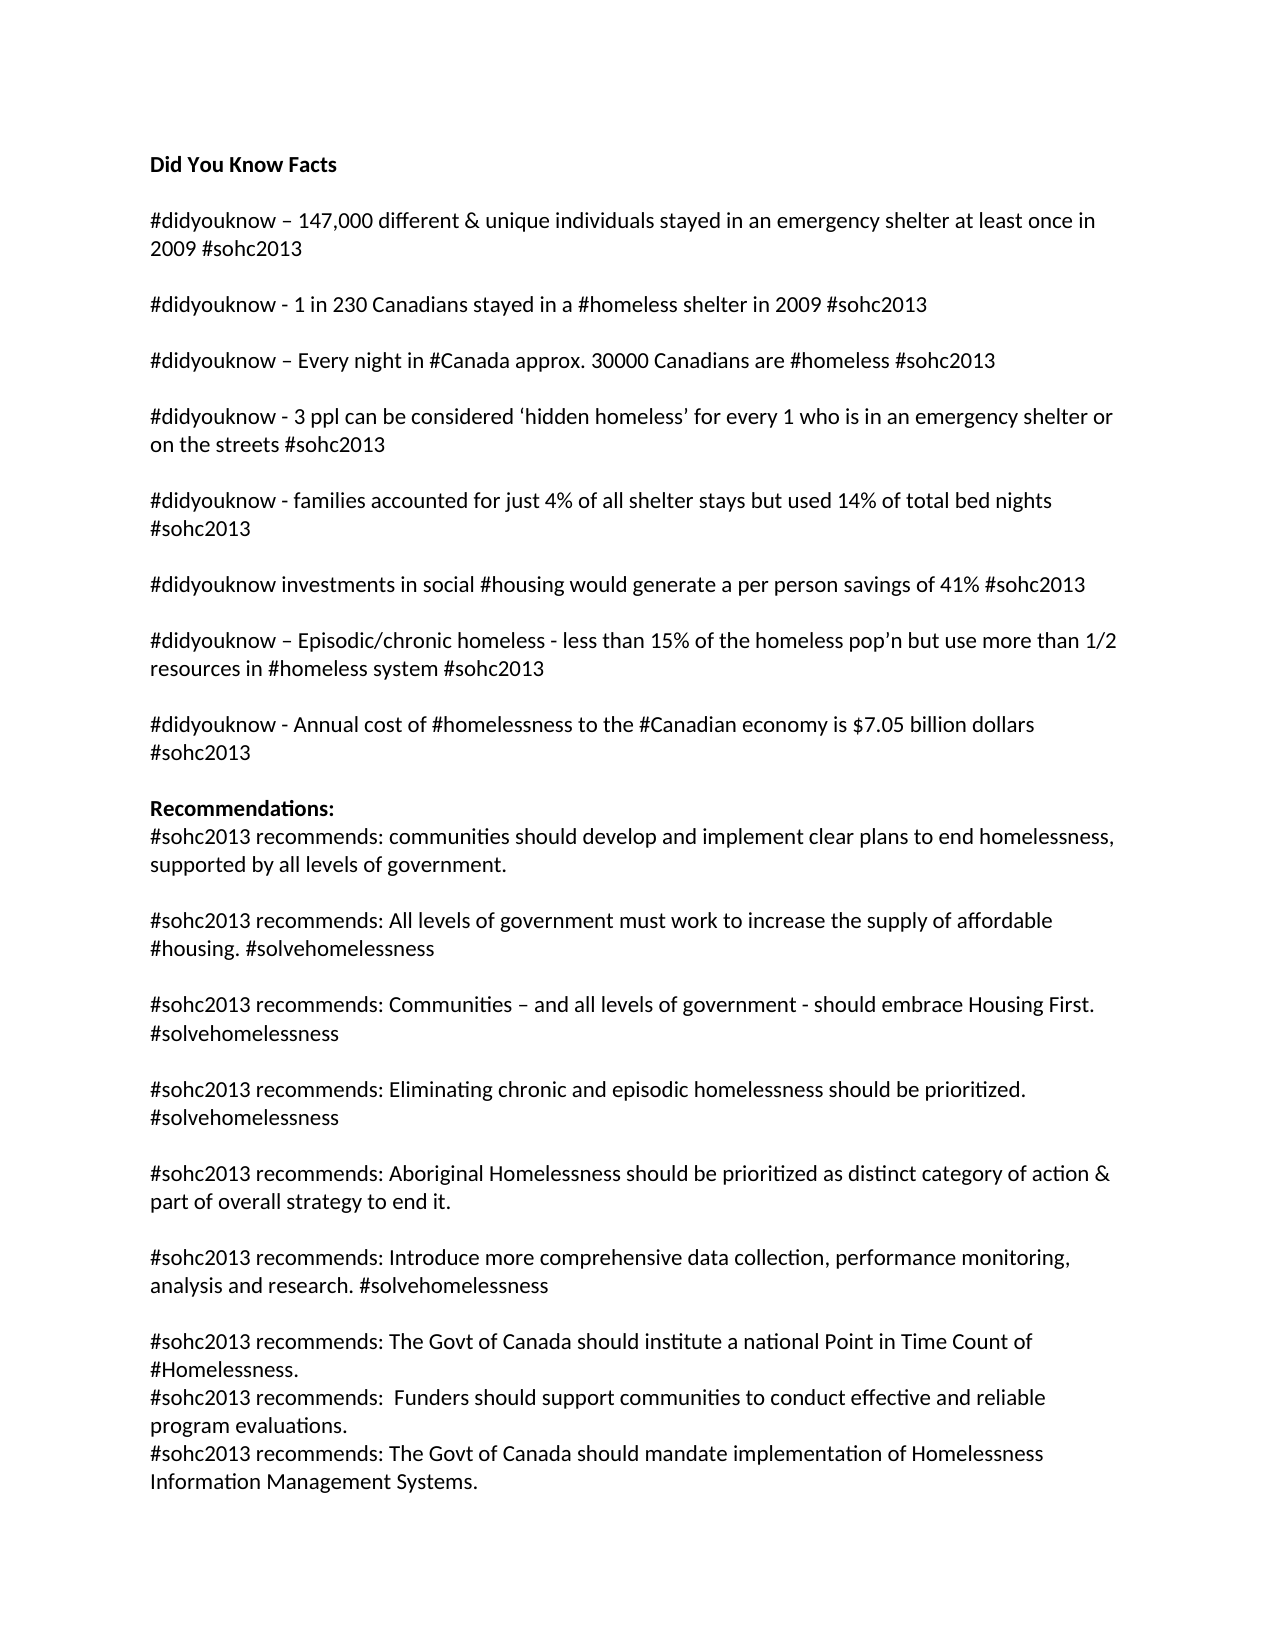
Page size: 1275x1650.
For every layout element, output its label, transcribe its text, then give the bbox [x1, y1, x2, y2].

text #didyouknow - Annual cost of #homelessness to the #Canadian economy is $7.05 billion dollars #sohc2013 [150, 710, 1125, 766]
text #sohc2013 recommends: All levels of government must work to increase the supply of affordable #housing. #solvehomelessness [150, 907, 1125, 963]
text #didyouknow – Every night in #Canada approx. 30000 Canadians are #homeless #sohc2013 [150, 346, 1125, 374]
text #didyouknow – 147,000 different & unique individuals stayed in an emergency shelter at least once in 2009 #sohc2013 [150, 206, 1125, 262]
text #sohc2013 recommends: Aboriginal Homelessness should be prioritized as distinct category of action & part of overall strategy to end it. [150, 1159, 1125, 1243]
text #sohc2013 recommends: The Govt of Canada should institute a national Point in Time Count of #Homelessness. [150, 1327, 1125, 1383]
text #didyouknow - 1 in 230 Canadians stayed in a #homeless shelter in 2009 #sohc2013 [150, 290, 1125, 318]
text #didyouknow - families accounted for just 4% of all shelter stays but used 14% of total bed nights #sohc2013 [150, 486, 1125, 542]
text #didyouknow investments in social #housing would generate a per person savings of 41% #sohc2013 [150, 570, 1125, 598]
text #sohc2013 recommends: Introduce more comprehensive data collection, performance monitoring, analysis and research. #solvehomelessness [150, 1243, 1125, 1299]
text #sohc2013 recommends: Funders should support communities to conduct effective and reliable program evaluations. [150, 1383, 1125, 1439]
text #sohc2013 recommends: The Govt of Canada should mandate implementation of Homelessness Information Management Systems. [150, 1439, 1125, 1495]
text #didyouknow – Episodic/chronic homeless - less than 15% of the homeless pop’n but use more than 1/2 resources in #homeless system #sohc2013 [150, 626, 1125, 682]
text #sohc2013 recommends: Communities – and all levels of government - should embrace Housing First. #solvehomelessness [150, 991, 1125, 1047]
text #sohc2013 recommends: Eliminating chronic and episodic homelessness should be prioritized. #solvehomelessness [150, 1075, 1125, 1131]
text #didyouknow - 3 ppl can be considered ‘hidden homeless’ for every 1 who is in an emergency shelter or on the streets #sohc2013 [150, 402, 1125, 458]
text Did You Know Facts [150, 150, 1125, 178]
text #sohc2013 recommends: communities should develop and implement clear plans to end homelessness, supported by all levels of government. [150, 822, 1125, 878]
text Recommendations: [150, 794, 1125, 822]
